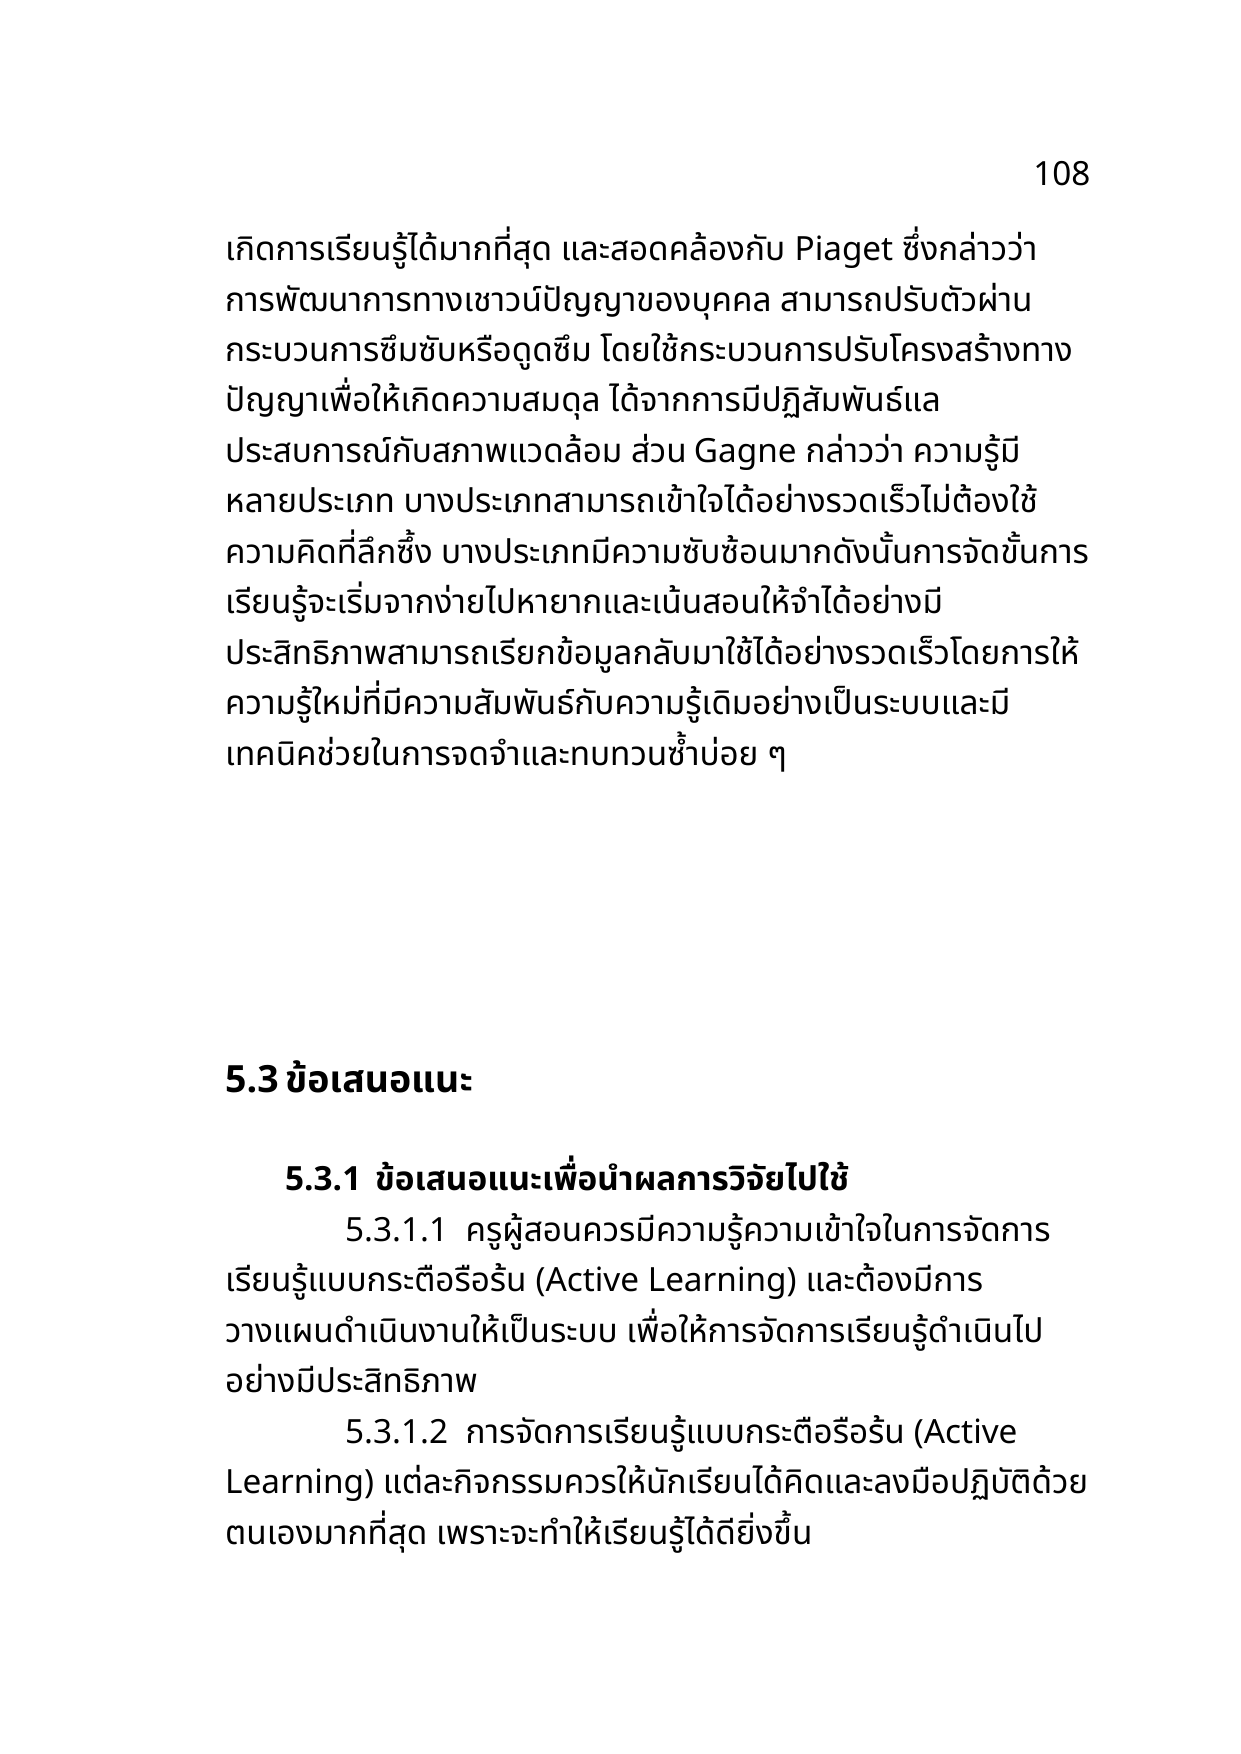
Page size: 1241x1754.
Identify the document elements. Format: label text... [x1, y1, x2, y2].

text 5.3.1 ข้อเสนอแนะเพื่อนำผลการวิจัยไปใช้ [225, 1155, 1090, 1206]
text 5.3 ข้อเสนอแนะ [225, 1052, 1090, 1109]
text 5.3.1.2 การจัดการเรียนรู้แบบกระตือรือร้น (Active Learning) แต่ละกิจกรรมควรให้นักเรียนได้คิดและลงมือปฏิบัติด้วยตนเองมากที่สุด เพราะจะทำให้เรียนรู้ได้ดียิ่งขึ้น [225, 1408, 1090, 1559]
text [225, 225, 1090, 780]
text 5.3.1.1 ครูผู้สอนควรมีความรู้ความเข้าใจในการจัดการเรียนรู้แบบกระตือรือร้น (Active Learning) และต้องมีการวางแผนดำเนินงานให้เป็นระบบ เพื่อให้การจัดการเรียนรู้ดำเนินไปอย่างมีประสิทธิภาพ [225, 1206, 1090, 1408]
